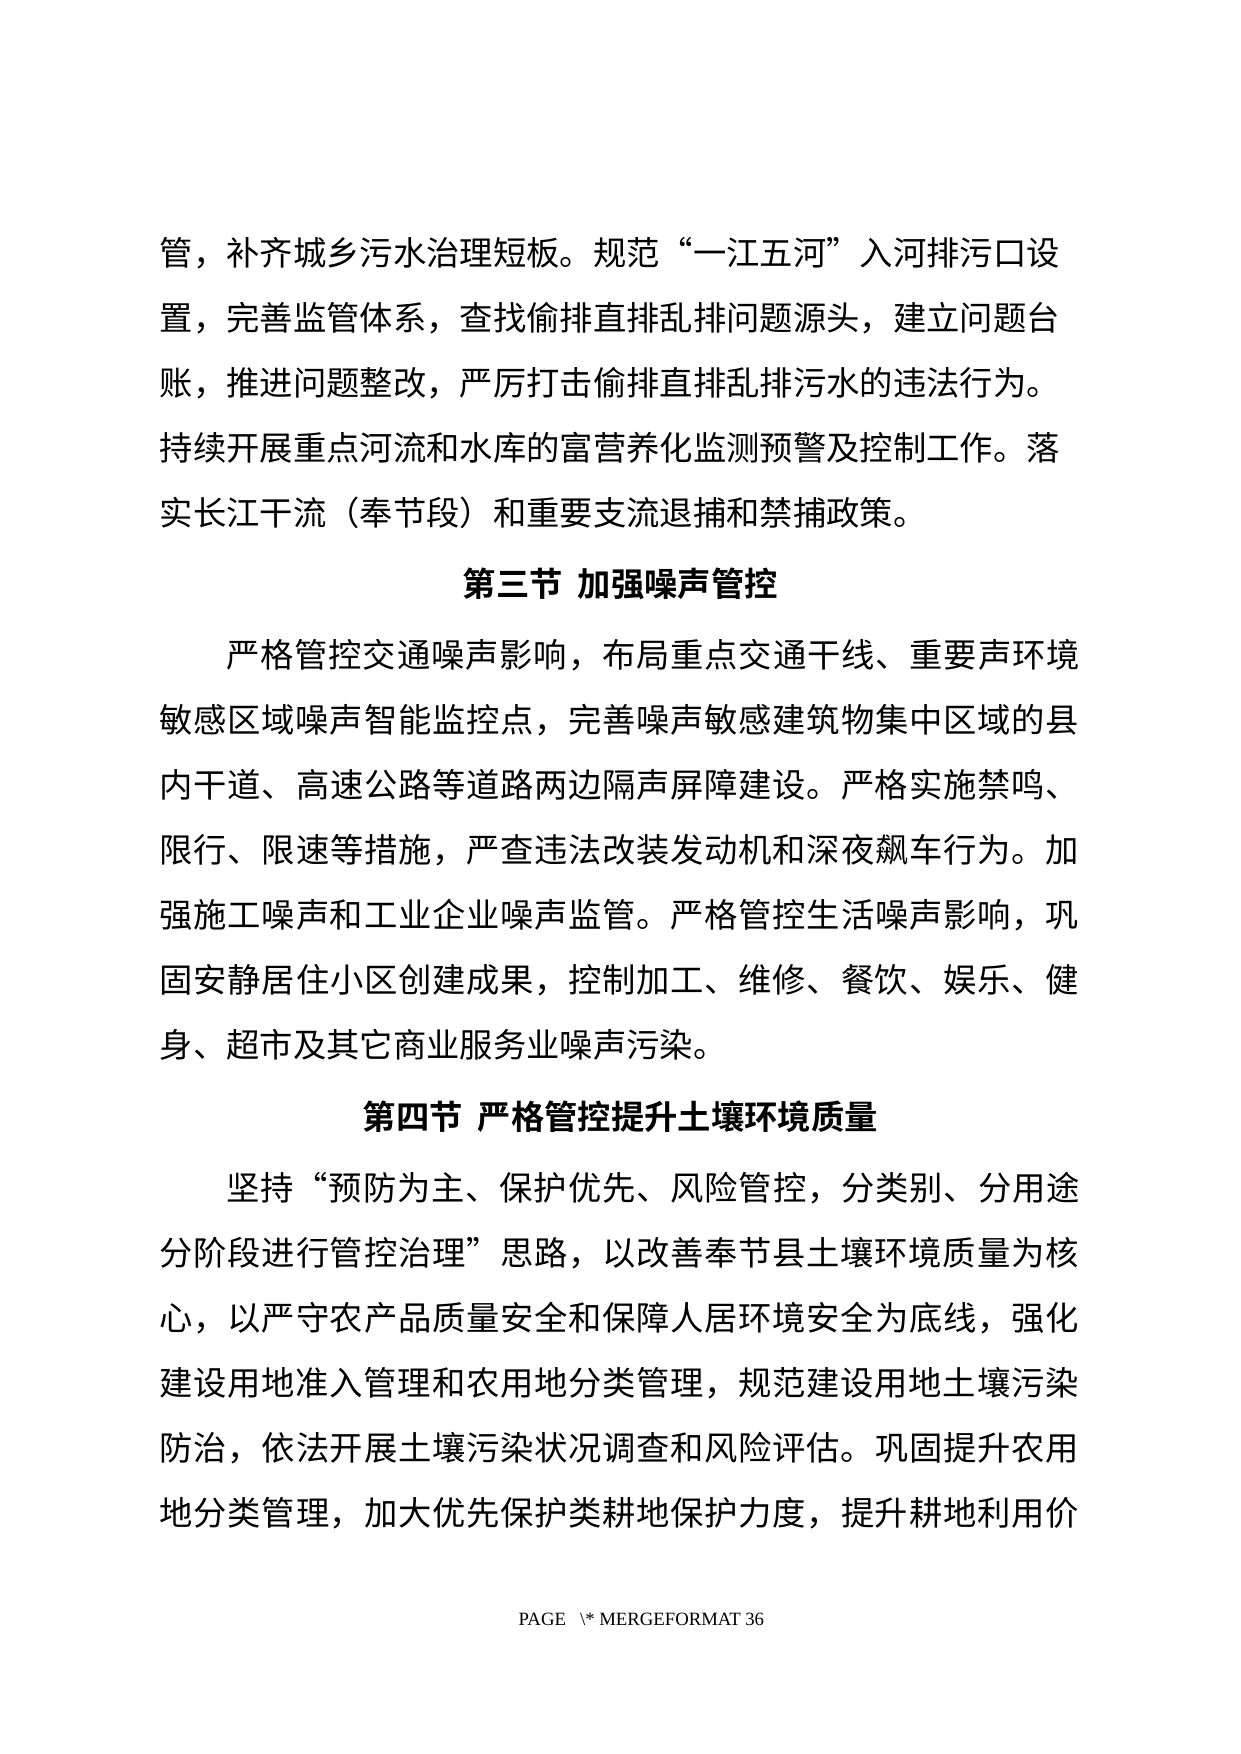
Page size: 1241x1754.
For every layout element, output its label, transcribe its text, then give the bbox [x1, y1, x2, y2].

subtitle 第四节 严格管控提升土壤环境质量 [159, 1082, 1081, 1147]
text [159, 1154, 1081, 1544]
text 严格管控交通噪声影响，布局重点交通干线、重要声环境敏感区域噪声智能监控点，完善噪声敏感建筑物集中区域的县内干道、高速公路等道路两边隔声屏障建设。严格实施禁鸣、限行、限速等措施，严查违法改装发动机和深夜飙车行为。加强施工噪声和工业企业噪声监管。严格管控生活噪声影响，巩固安静居住小区创建成果，控制加工、维修、餐饮、娱乐、健身、超市及其它商业服务业噪声污染。 [159, 621, 1081, 1076]
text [159, 218, 1081, 543]
subtitle 第三节 加强噪声管控 [159, 549, 1081, 614]
